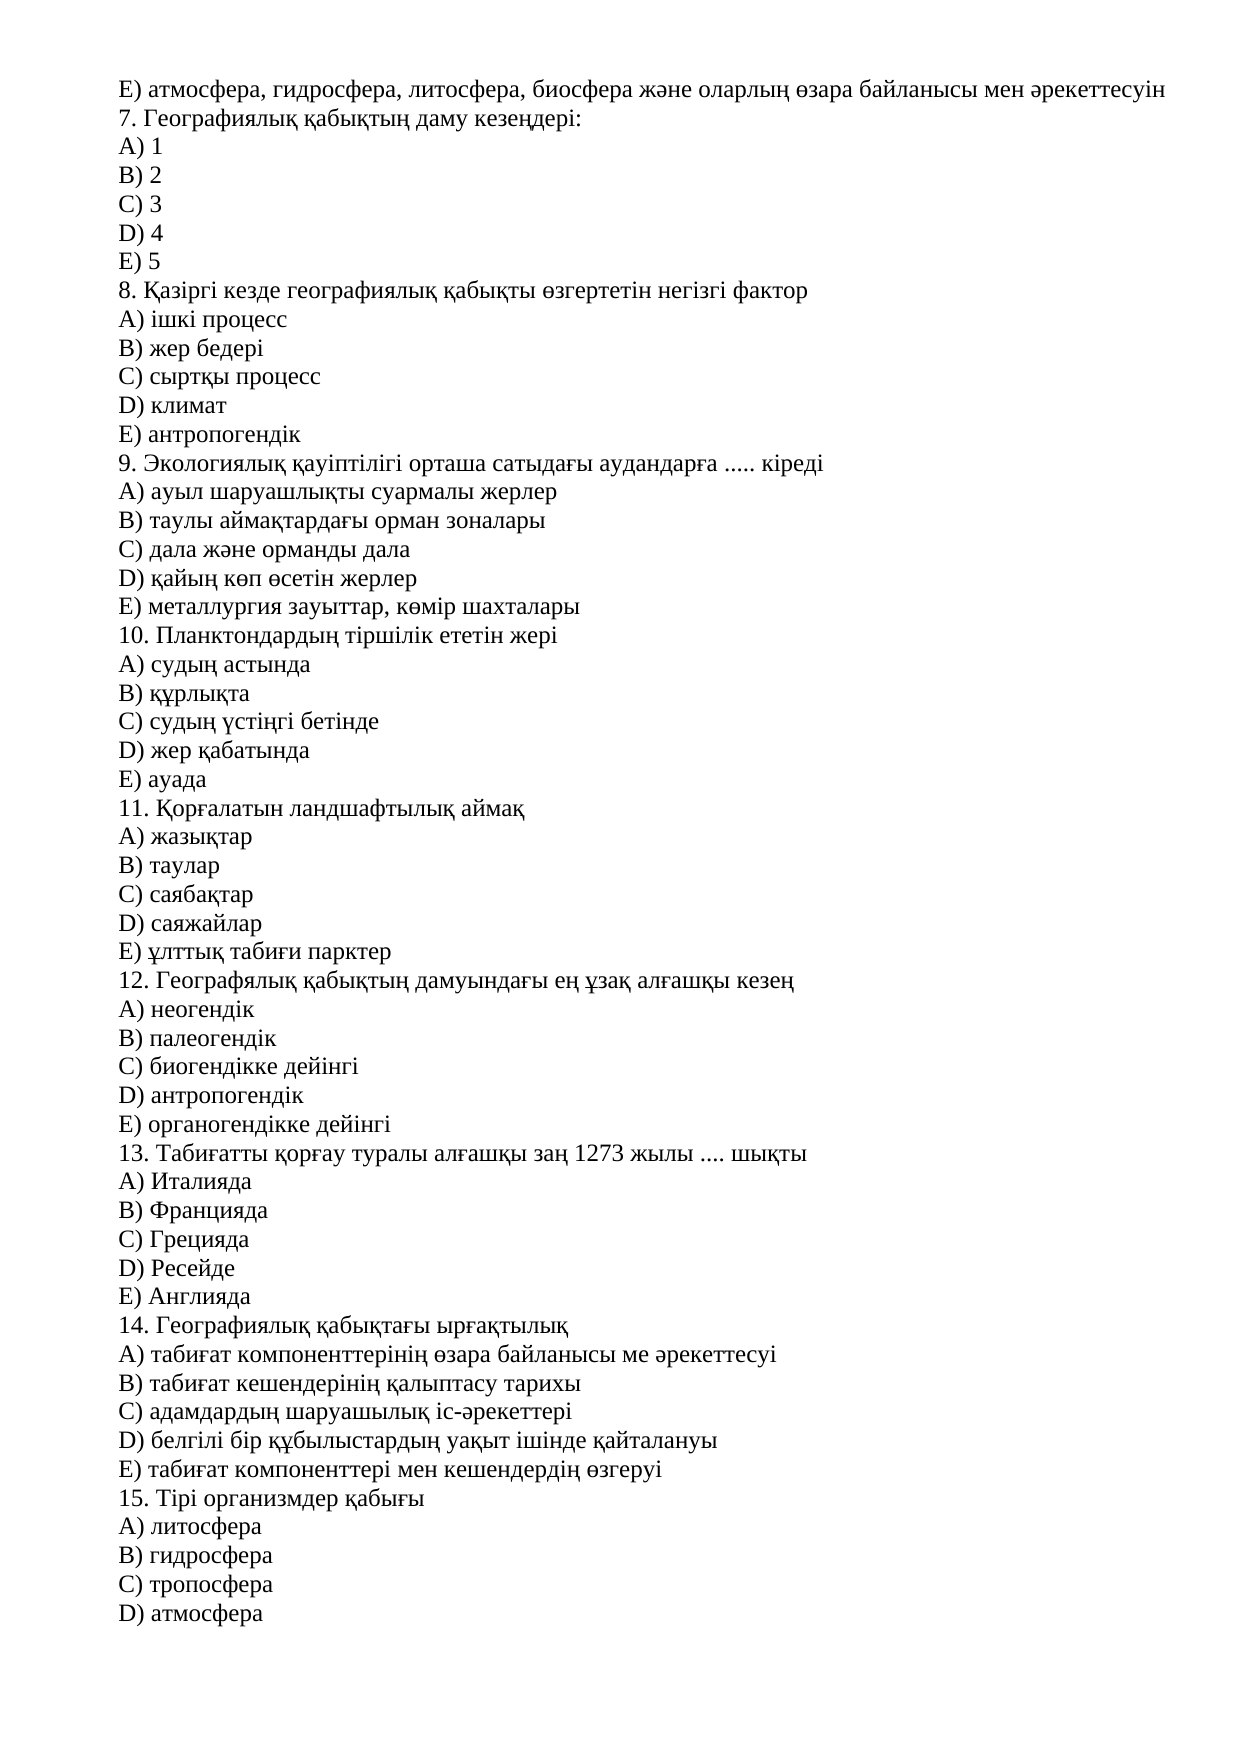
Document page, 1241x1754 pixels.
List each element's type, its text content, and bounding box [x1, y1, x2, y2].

text В) Францияда [118, 1195, 1181, 1224]
text D) атмосфера [118, 1598, 1181, 1626]
text D) саяжайлар [118, 908, 1181, 936]
text 10. Планктондардың тіршілік ететін жері [118, 620, 1181, 649]
text В) таулар [118, 850, 1181, 879]
text Е) антропогендік [118, 419, 1181, 448]
text Е) ауада [118, 764, 1181, 793]
text В) табиғат кешендерінің қалыптасу тарихы [118, 1368, 1181, 1396]
text D) Ресейде [118, 1253, 1181, 1281]
text Е) 5 [118, 246, 1181, 275]
text А) жазықтар [118, 821, 1181, 850]
text Е) табиғат компоненттері мен кешендердің өзгеруі [118, 1454, 1181, 1483]
text С) дала және орманды дала [118, 534, 1181, 563]
text Е) металлургия зауыттар, көмір шахталары [118, 591, 1181, 620]
text 13. Табиғатты қорғау туралы алғашқы заң 1273 жылы .... шықты [118, 1138, 1181, 1166]
text А) 1 [118, 131, 1181, 160]
text 14. Географиялық қабықтағы ырғақтылық [118, 1310, 1181, 1339]
text 8. Қазіргі кезде географиялық қабықты өзгертетін негізгі фактор [118, 275, 1181, 304]
text С) Грецияда [118, 1224, 1181, 1253]
text С) тропосфера [118, 1569, 1181, 1598]
text D) белгілі бір құбылыстардың уақыт ішінде қайталануы [118, 1425, 1181, 1454]
text С) саябақтар [118, 879, 1181, 908]
text 9. Экологиялық қауіптілігі орташа сатыдағы аудандарға ..... кіреді [118, 448, 1181, 476]
text А) судың астында [118, 649, 1181, 678]
text D) 4 [118, 218, 1181, 246]
text В) 2 [118, 160, 1181, 189]
text D) қайың көп өсетін жерлер [118, 563, 1181, 591]
text Е) атмосфера, гидросфера, литосфера, биосфера және оларлың өзара байланысы мен әрекеттесуін [118, 74, 1181, 103]
text А) Италияда [118, 1166, 1181, 1195]
text В) гидросфера [118, 1540, 1181, 1569]
text 12. Географялық қабықтың дамуындағы ең ұзақ алғашқы кезең [118, 965, 1181, 994]
text Е) Англияда [118, 1281, 1181, 1310]
text С) биогендікке дейінгі [118, 1051, 1181, 1080]
text С) адамдардың шаруашылық іс-әрекеттері [118, 1396, 1181, 1425]
text D) жер қабатында [118, 735, 1181, 764]
text А) табиғат компоненттерінің өзара байланысы ме әрекеттесуі [118, 1339, 1181, 1368]
text А) литосфера [118, 1511, 1181, 1540]
text С) 3 [118, 189, 1181, 218]
text 11. Қорғалатын ландшафтылық аймақ [118, 793, 1181, 821]
text В) құрлықта [118, 678, 1181, 706]
text В) палеогендік [118, 1023, 1181, 1051]
text 15. Тірі организмдер қабығы [118, 1483, 1181, 1511]
text С) сыртқы процесс [118, 361, 1181, 390]
text 7. Географиялық қабықтың даму кезеңдері: [118, 103, 1181, 131]
text Е) органогендікке дейінгі [118, 1109, 1181, 1138]
text В) таулы аймақтардағы орман зоналары [118, 505, 1181, 534]
text Е) ұлттық табиғи парктер [118, 936, 1181, 965]
text А) ішкі процесс [118, 304, 1181, 333]
text А) неогендік [118, 994, 1181, 1023]
text В) жер бедері [118, 333, 1181, 361]
text А) ауыл шаруашлықты суармалы жерлер [118, 476, 1181, 505]
text С) судың үстіңгі бетінде [118, 706, 1181, 735]
text D) антропогендік [118, 1080, 1181, 1109]
text D) климат [118, 390, 1181, 419]
